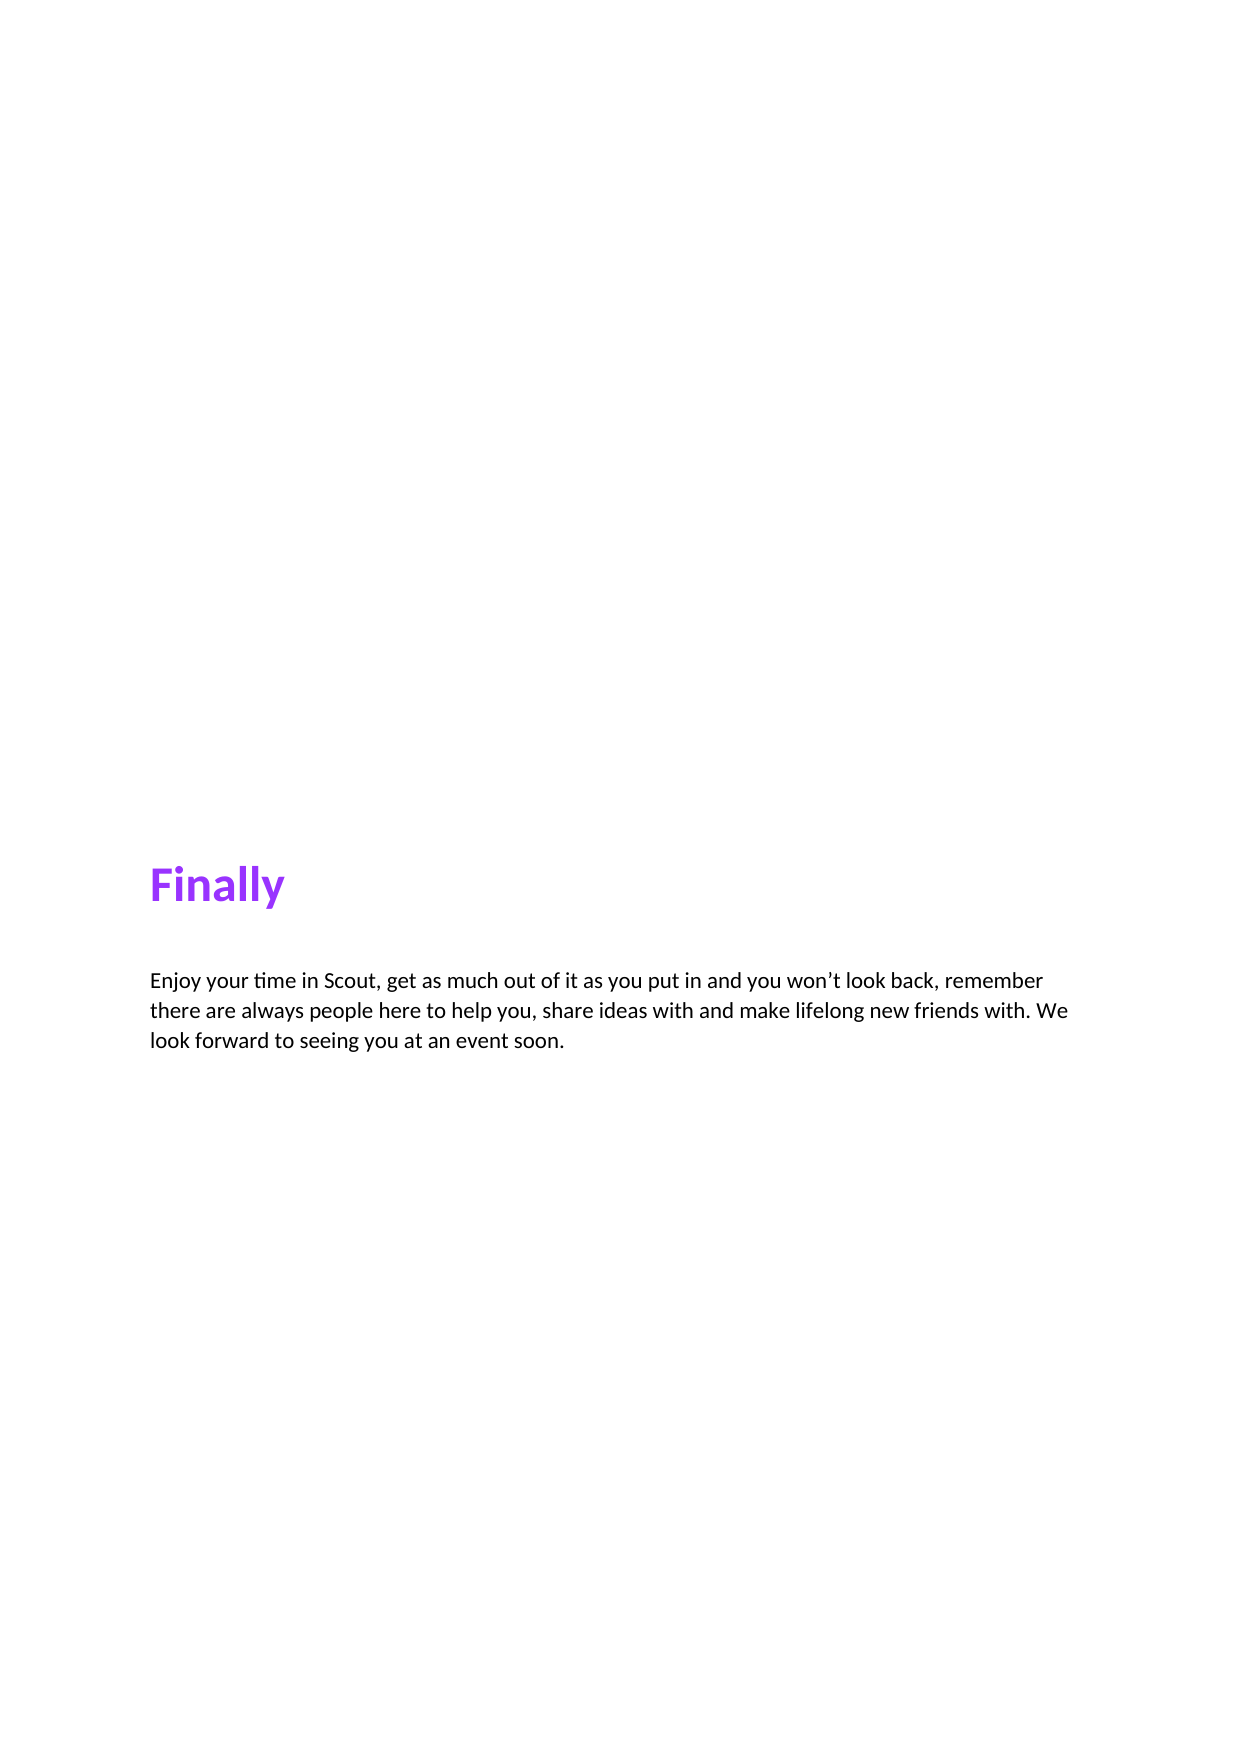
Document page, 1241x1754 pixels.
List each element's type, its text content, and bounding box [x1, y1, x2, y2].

text Finally [150, 853, 1090, 914]
text Enjoy your time in Scout, get as much out of it as you put in and you won’t look back, remember there are always people here to help you, share ideas with and make lifelong new friends with. We look forward to seeing you at an event soon. [150, 936, 1090, 1054]
